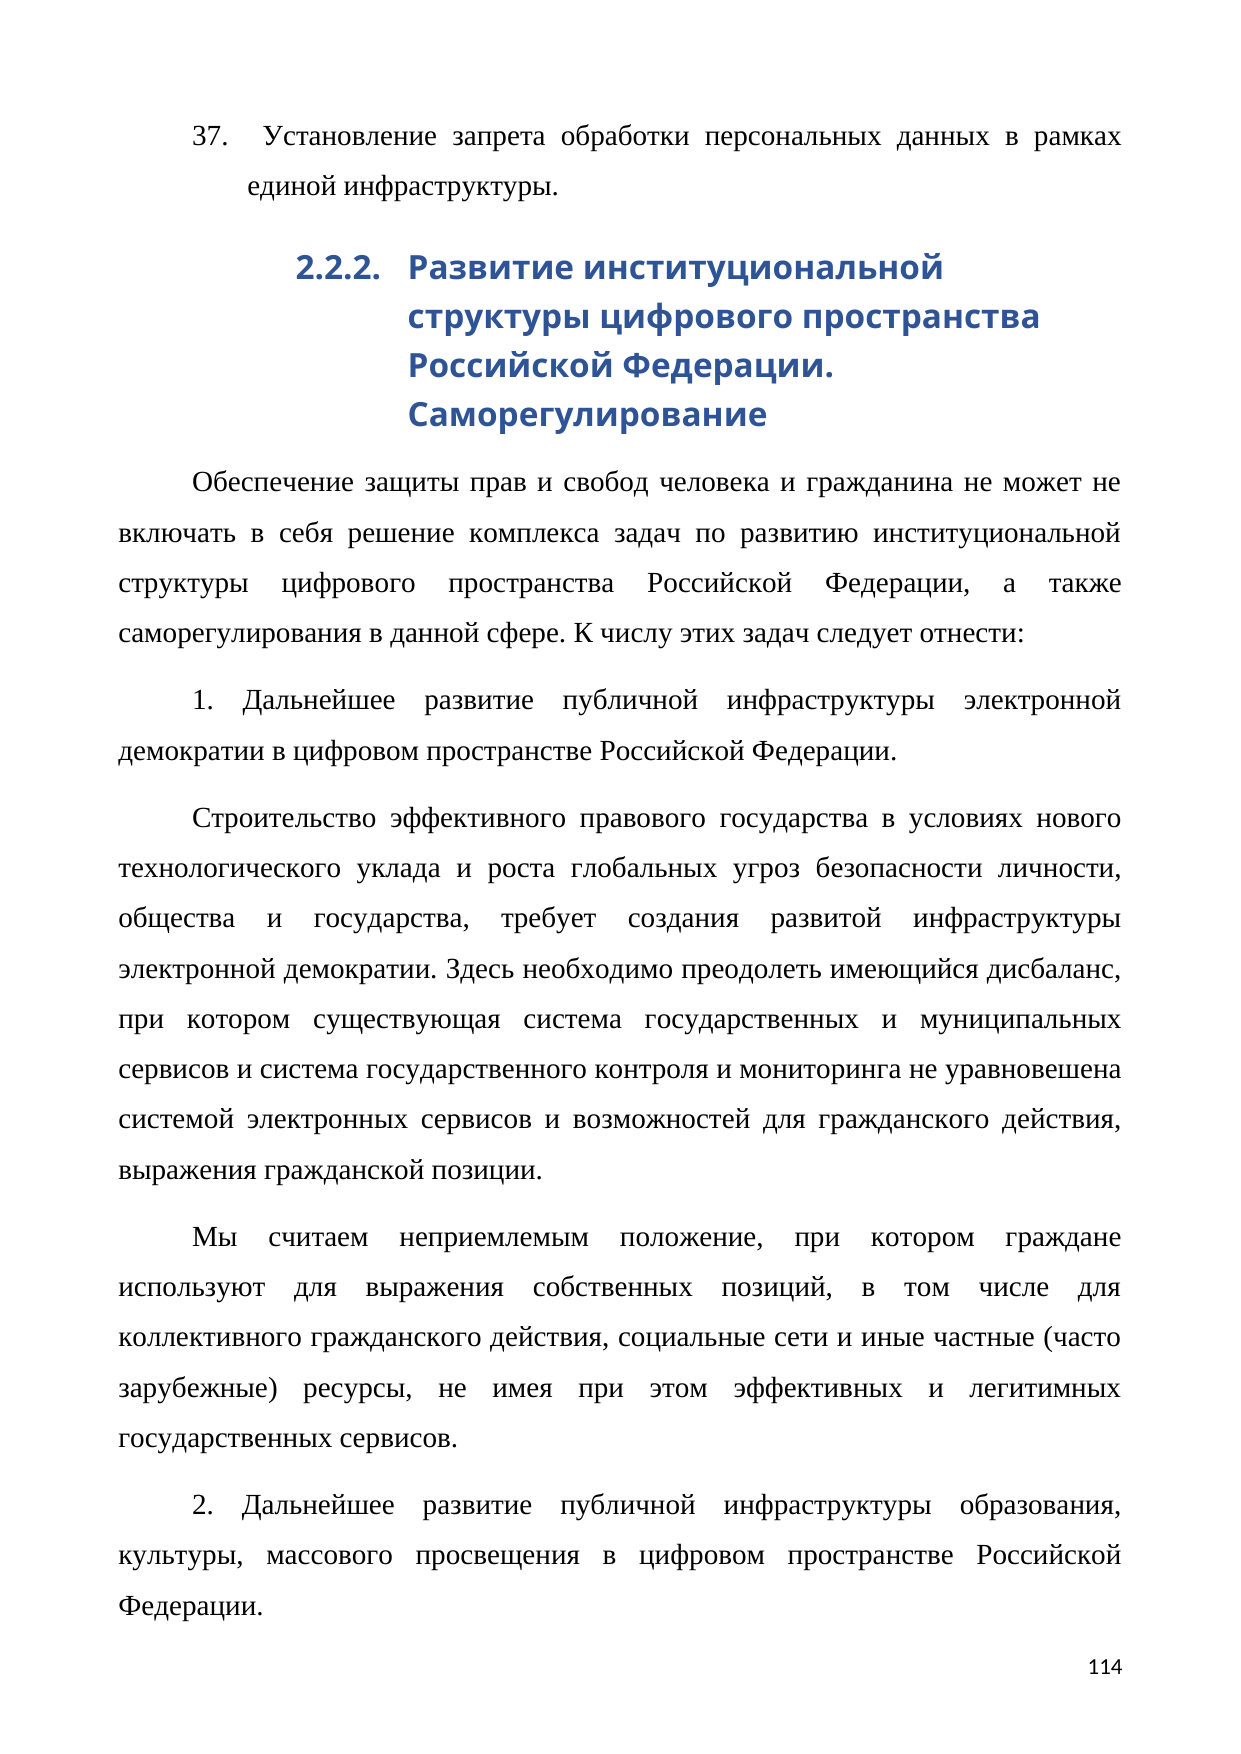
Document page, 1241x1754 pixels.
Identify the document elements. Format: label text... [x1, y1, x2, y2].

subtitle 2.2.2. Развитие институциональной структуры цифрового пространства Российской Федерации. Саморегулирование [295, 244, 1122, 436]
text Мы считаем неприемлемым положение, при котором граждане используют для выражения собственных позиций, в том числе для коллективного гражданского действия, социальные сети и иные частные (часто зарубежные) ресурсы, не имея при этом эффективных и легитимных государственных сервисов. [118, 1219, 1122, 1454]
text Обеспечение защиты прав и свобод человека и гражданина не может не включать в себя решение комплекса задач по развитию институциональной структуры цифрового пространства Российской Федерации, а также саморегулирования в данной сфере. К числу этих задач следует отнести: [118, 464, 1122, 649]
list Установление запрета обработки персональных данных в рамках единой инфраструктуры. [192, 118, 1122, 202]
text Строительство эффективного правового государства в условиях нового технологического уклада и роста глобальных угроз безопасности личности, общества и государства, требует создания развитой инфраструктуры электронной демократии. Здесь необходимо преодолеть имеющийся дисбаланс, при котором существующая система государственных и муниципальных сервисов и система государственного контроля и мониторинга не уравновешена системой электронных сервисов и возможностей для гражданского действия, выражения гражданской позиции. [118, 800, 1122, 1186]
text 2. Дальнейшее развитие публичной инфраструктуры образования, культуры, массового просвещения в цифровом пространстве Российской Федерации. [118, 1487, 1122, 1621]
text 1. Дальнейшее развитие публичной инфраструктуры электронной демократии в цифровом пространстве Российской Федерации. [118, 682, 1122, 766]
